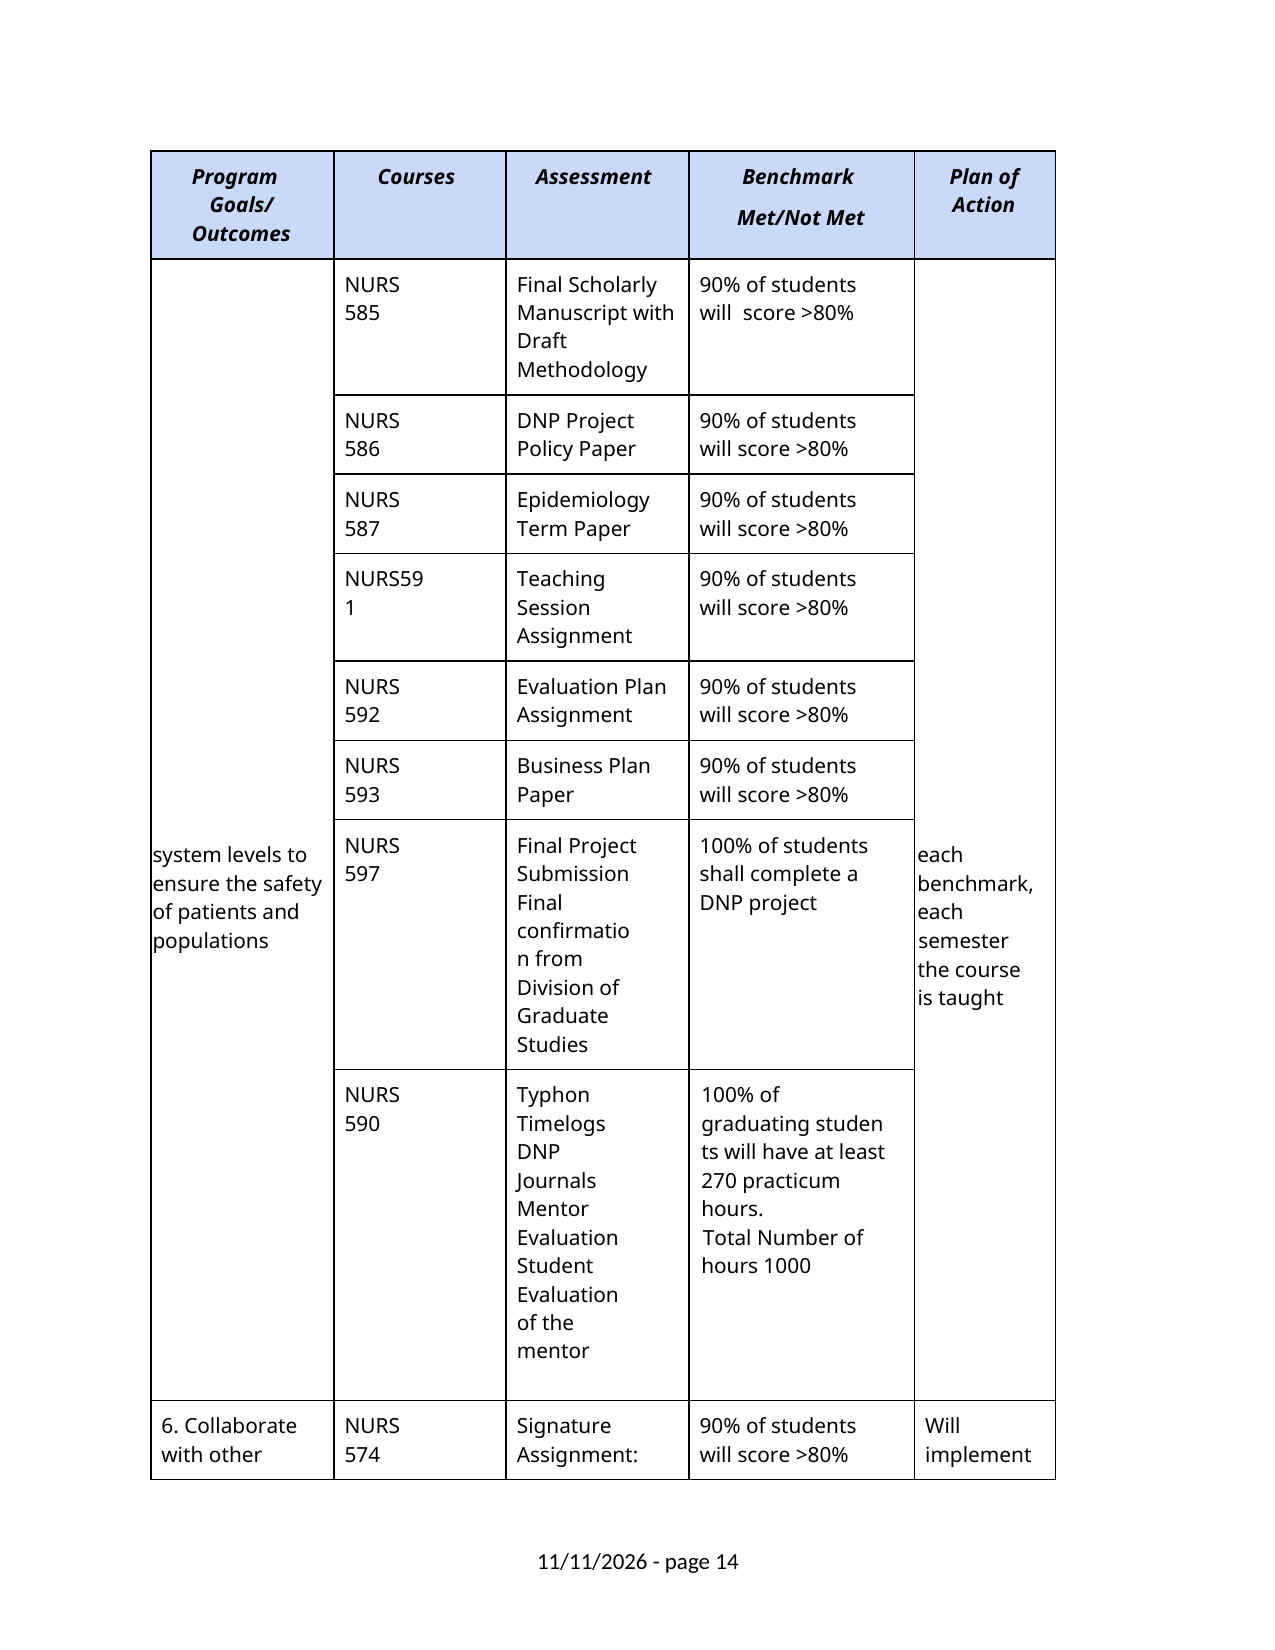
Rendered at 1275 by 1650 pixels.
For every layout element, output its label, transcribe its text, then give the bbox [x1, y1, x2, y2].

table_cell DNP Project Policy Paper [507, 396, 688, 473]
table_cell 90% of students will score >80% [690, 662, 914, 739]
table_cell NURS 574 [335, 1401, 505, 1479]
table_header Courses [335, 152, 505, 258]
table_cell 90% of students will score >80% [690, 396, 914, 473]
table_cell NURS 590 [335, 1070, 505, 1399]
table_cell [507, 260, 688, 394]
table_cell NURS 585 [335, 260, 505, 394]
table_cell Teaching Session Assignment [507, 554, 688, 660]
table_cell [915, 1401, 1055, 1479]
table_cell NURS 593 [335, 741, 505, 819]
table_cell Evaluation Plan Assignment [507, 662, 688, 739]
table_header Assessment [507, 152, 688, 258]
table_header Program Goals/Outcomes [152, 152, 333, 258]
table_cell 90% of students will score >80% [690, 475, 914, 552]
table_cell 90% of students will score >80% [690, 741, 914, 819]
table_cell Business Plan Paper [507, 741, 688, 819]
table_header Benchmark Met/Not Met [690, 152, 914, 258]
table_cell NURS 592 [335, 662, 505, 739]
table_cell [507, 1401, 688, 1479]
table_cell NURS 587 [335, 475, 505, 552]
table_cell Epidemiology Term Paper [507, 475, 688, 552]
table_cell 100% of graduating students will have at least 270 practicum hours. Total Number of hours 1000 [690, 1070, 914, 1399]
table_cell Final Project Submission Final confirmation from Division of Graduate Studies [507, 820, 688, 1069]
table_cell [152, 1401, 333, 1479]
table_cell NURS591 [335, 554, 505, 660]
table_cell NURS 597 [335, 820, 505, 1069]
table_cell Typhon Timelogs DNP Journals Mentor Evaluation Student Evaluation of the mentor [507, 1070, 688, 1399]
table_cell 90% of students will score >80% [690, 1401, 914, 1479]
table_cell 90% of students will score >80% [690, 260, 914, 394]
table_header Plan of Action [915, 152, 1055, 258]
table_cell 100% of students shall complete a DNP project [690, 820, 914, 1069]
table_cell NURS 586 [335, 396, 505, 473]
table_cell 90% of students will score >80% [690, 554, 914, 660]
